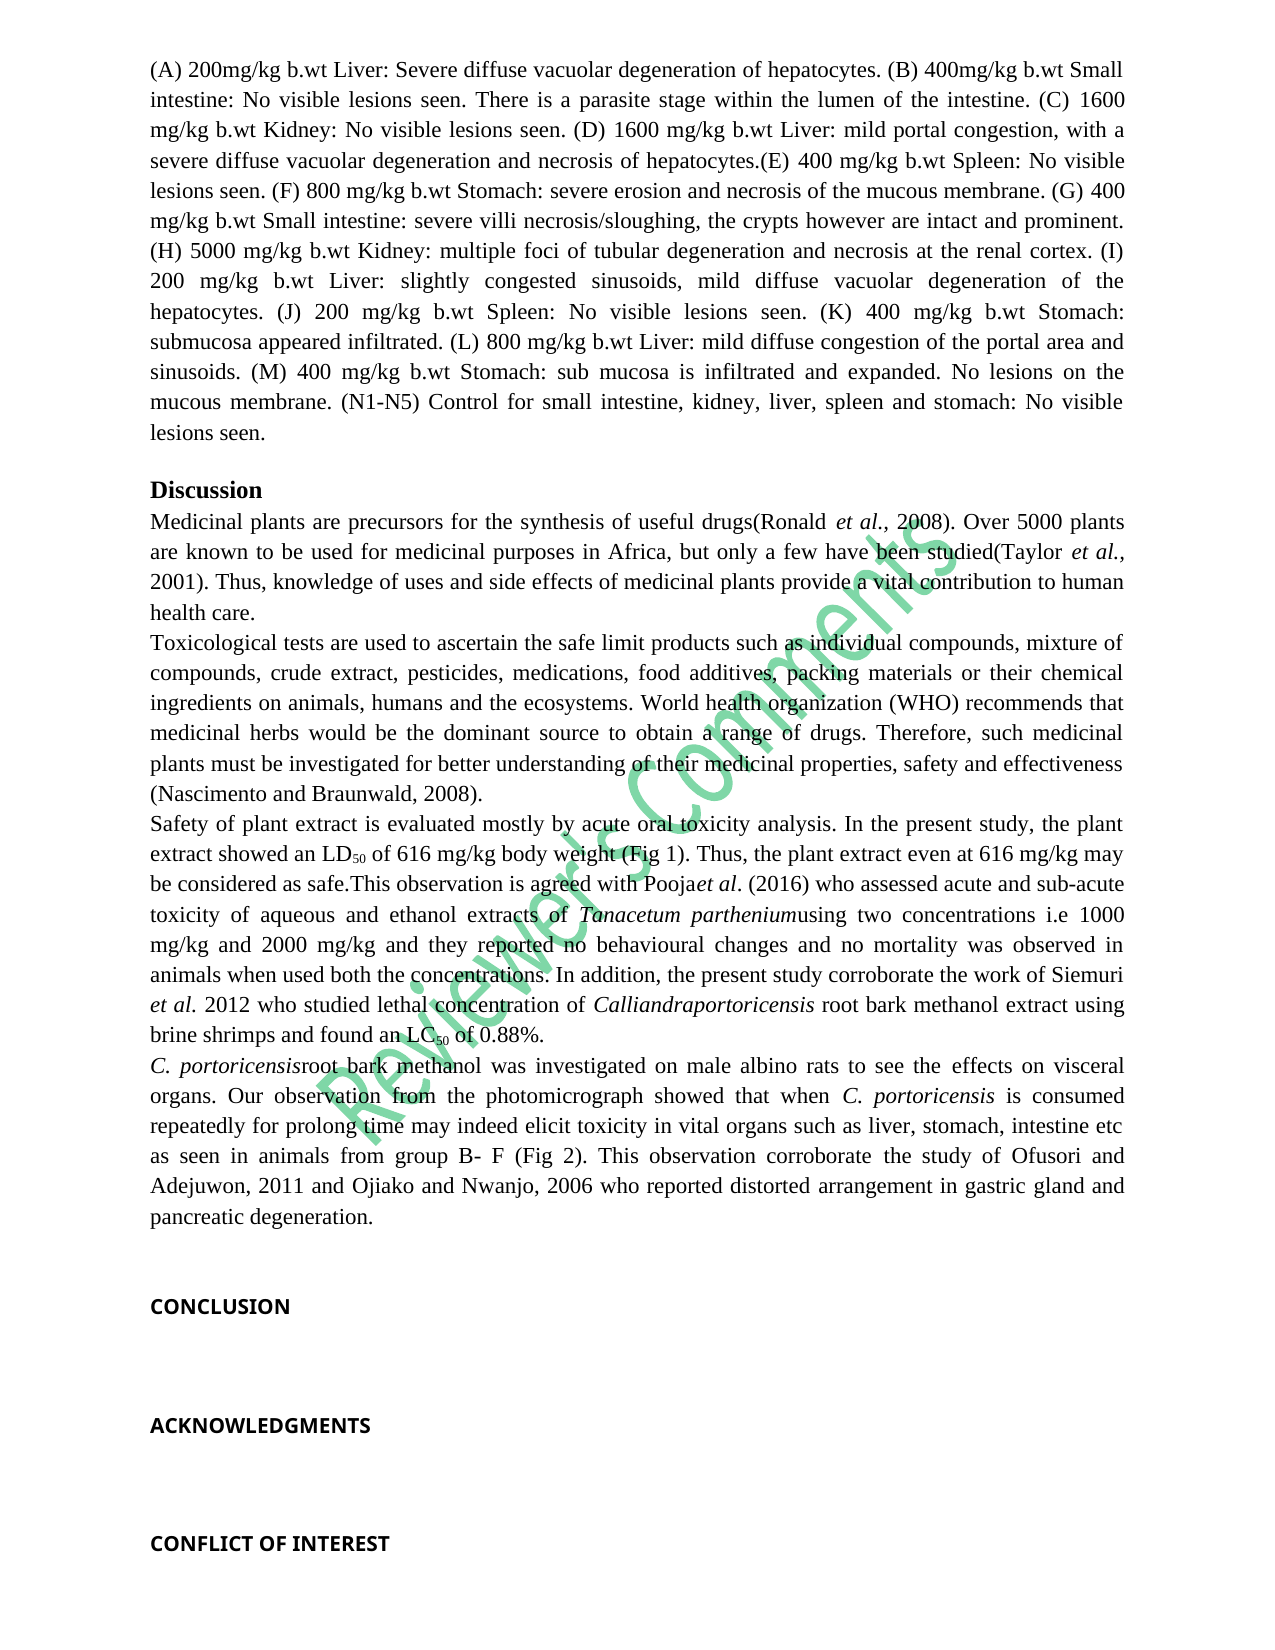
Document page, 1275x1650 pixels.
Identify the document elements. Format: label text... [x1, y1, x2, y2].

text (A) 200mg/kg b.wt Liver: Severe diffuse vacuolar degeneration of hepatocytes. (B) 400mg/kg b.wt Small intestine: No visible lesions seen. There is a parasite stage within the lumen of the intestine. (C) 1600 mg/kg b.wt Kidney: No visible lesions seen. (D) 1600 mg/kg b.wt Liver: mild portal congestion, with a severe diffuse vacuolar degeneration and necrosis of hepatocytes.(E) 400 mg/kg b.wt Spleen: No visible lesions seen. (F) 800 mg/kg b.wt Stomach: severe erosion and necrosis of the mucous membrane. (G) 400 mg/kg b.wt Small intestine: severe villi necrosis/sloughing, the crypts however are intact and prominent. (H) 5000 mg/kg b.wt Kidney: multiple foci of tubular degeneration and necrosis at the renal cortex. (I) 200 mg/kg b.wt Liver: slightly congested sinusoids, mild diffuse vacuolar degeneration of the hepatocytes. (J) 200 mg/kg b.wt Spleen: No visible lesions seen. (K) 400 mg/kg b.wt Stomach: submucosa appeared infiltrated. (L) 800 mg/kg b.wt Liver: mild diffuse congestion of the portal area and sinusoids. (M) 400 mg/kg b.wt Stomach: sub mucosa is infiltrated and expanded. No lesions on the mucous membrane. (N1-N5) Control for small intestine, kidney, liver, spleen and stomach: No visible lesions seen. [150, 56, 1125, 445]
text Medicinal plants are precursors for the synthesis of useful drugs(Ronald et al., 2008). Over 5000 plants are known to be used for medicinal purposes in Africa, but only a few have been studied(Taylor et al., 2001). Thus, knowledge of uses and side effects of medicinal plants provide a vital contribution to human health care. [150, 508, 1125, 625]
text CONCLUSION [150, 1292, 1125, 1321]
text Safety of plant extract is evaluated mostly by acute oral toxicity analysis. In the present study, the plant extract showed an LD50 of 616 mg/kg body weight (Fig 1). Thus, the plant extract even at 616 mg/kg may be considered as safe.This observation is agreed with Poojaet al. (2016) who assessed acute and sub-acute toxicity of aqueous and ethanol extracts of Tanacetum partheniumusing two concentrations i.e 1000 mg/kg and 2000 mg/kg and they reported no behavioural changes and no mortality was observed in animals when used both the concentrations. In addition, the present study corroborate the work of Siemuri et al. 2012 who studied lethal concentration of Calliandraportoricensis root bark methanol extract using brine shrimps and found an LC50 of 0.88%. [150, 810, 1125, 1048]
text CONFLICT OF INTEREST [150, 1529, 1125, 1558]
text C. portoricensisroot bark methanol was investigated on male albino rats to see the effects on visceral organs. Our observation from the photomicrograph showed that when C. portoricensis is consumed repeatedly for prolong time may indeed elicit toxicity in vital organs such as liver, stomach, intestine etc as seen in animals from group B- F (Fig 2). This observation corroborate the study of Ofusori and Adejuwon, 2011 and Ojiako and Nwanjo, 2006 who reported distorted arrangement in gastric gland and pancreatic degeneration. [150, 1052, 1125, 1229]
text Toxicological tests are used to ascertain the safe limit products such as individual compounds, mixture of compounds, crude extract, pesticides, medications, food additives, packing materials or their chemical ingredients on animals, humans and the ecosystems. World health organization (WHO) recommends that medicinal herbs would be the dominant source to obtain a range of drugs. Therefore, such medicinal plants must be investigated for better understanding of their medicinal properties, safety and effectiveness (Nascimento and Braunwald, 2008). [150, 629, 1125, 806]
text ACKNOWLEDGMENTS [150, 1411, 1125, 1439]
text Discussion [150, 475, 1125, 504]
